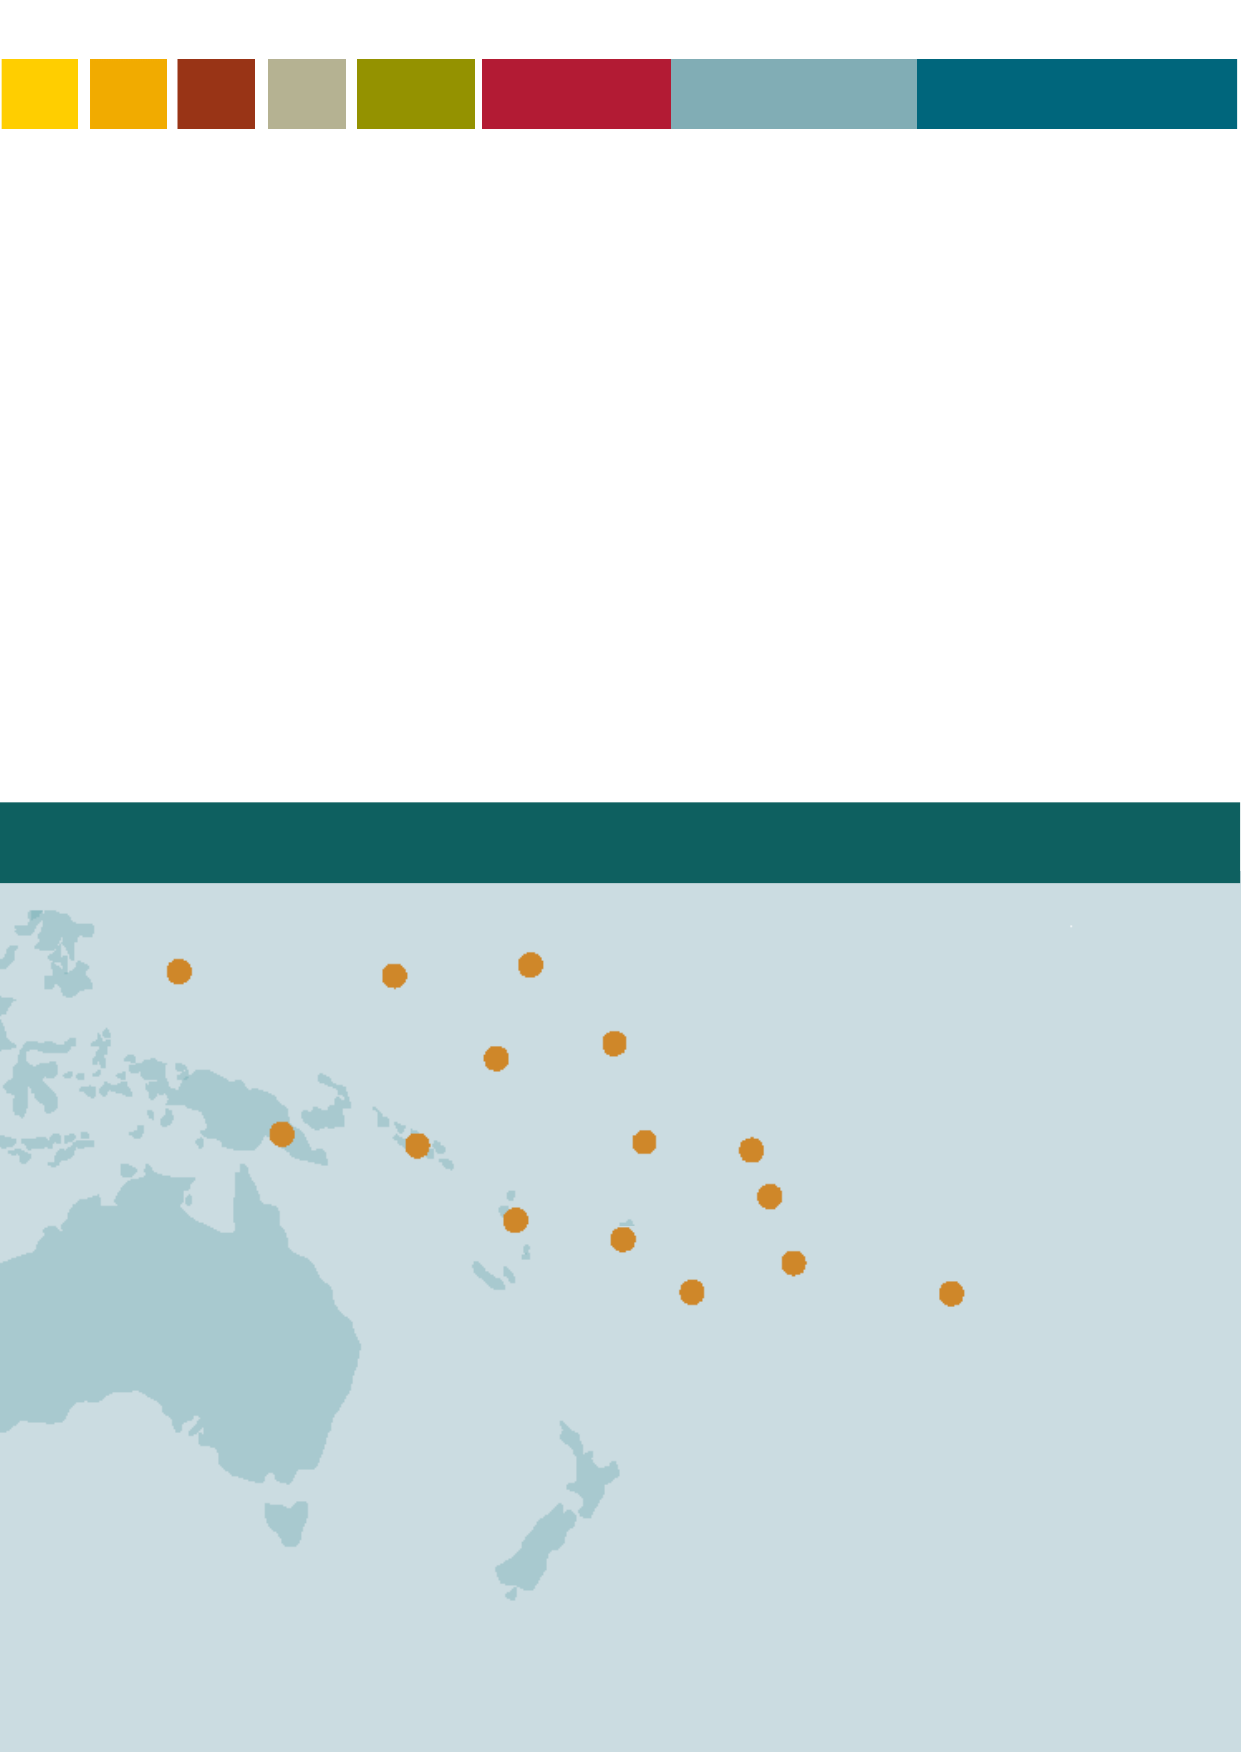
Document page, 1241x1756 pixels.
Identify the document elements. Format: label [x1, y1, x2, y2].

picture [0, 59, 1236, 129]
picture [0, 884, 1241, 1752]
